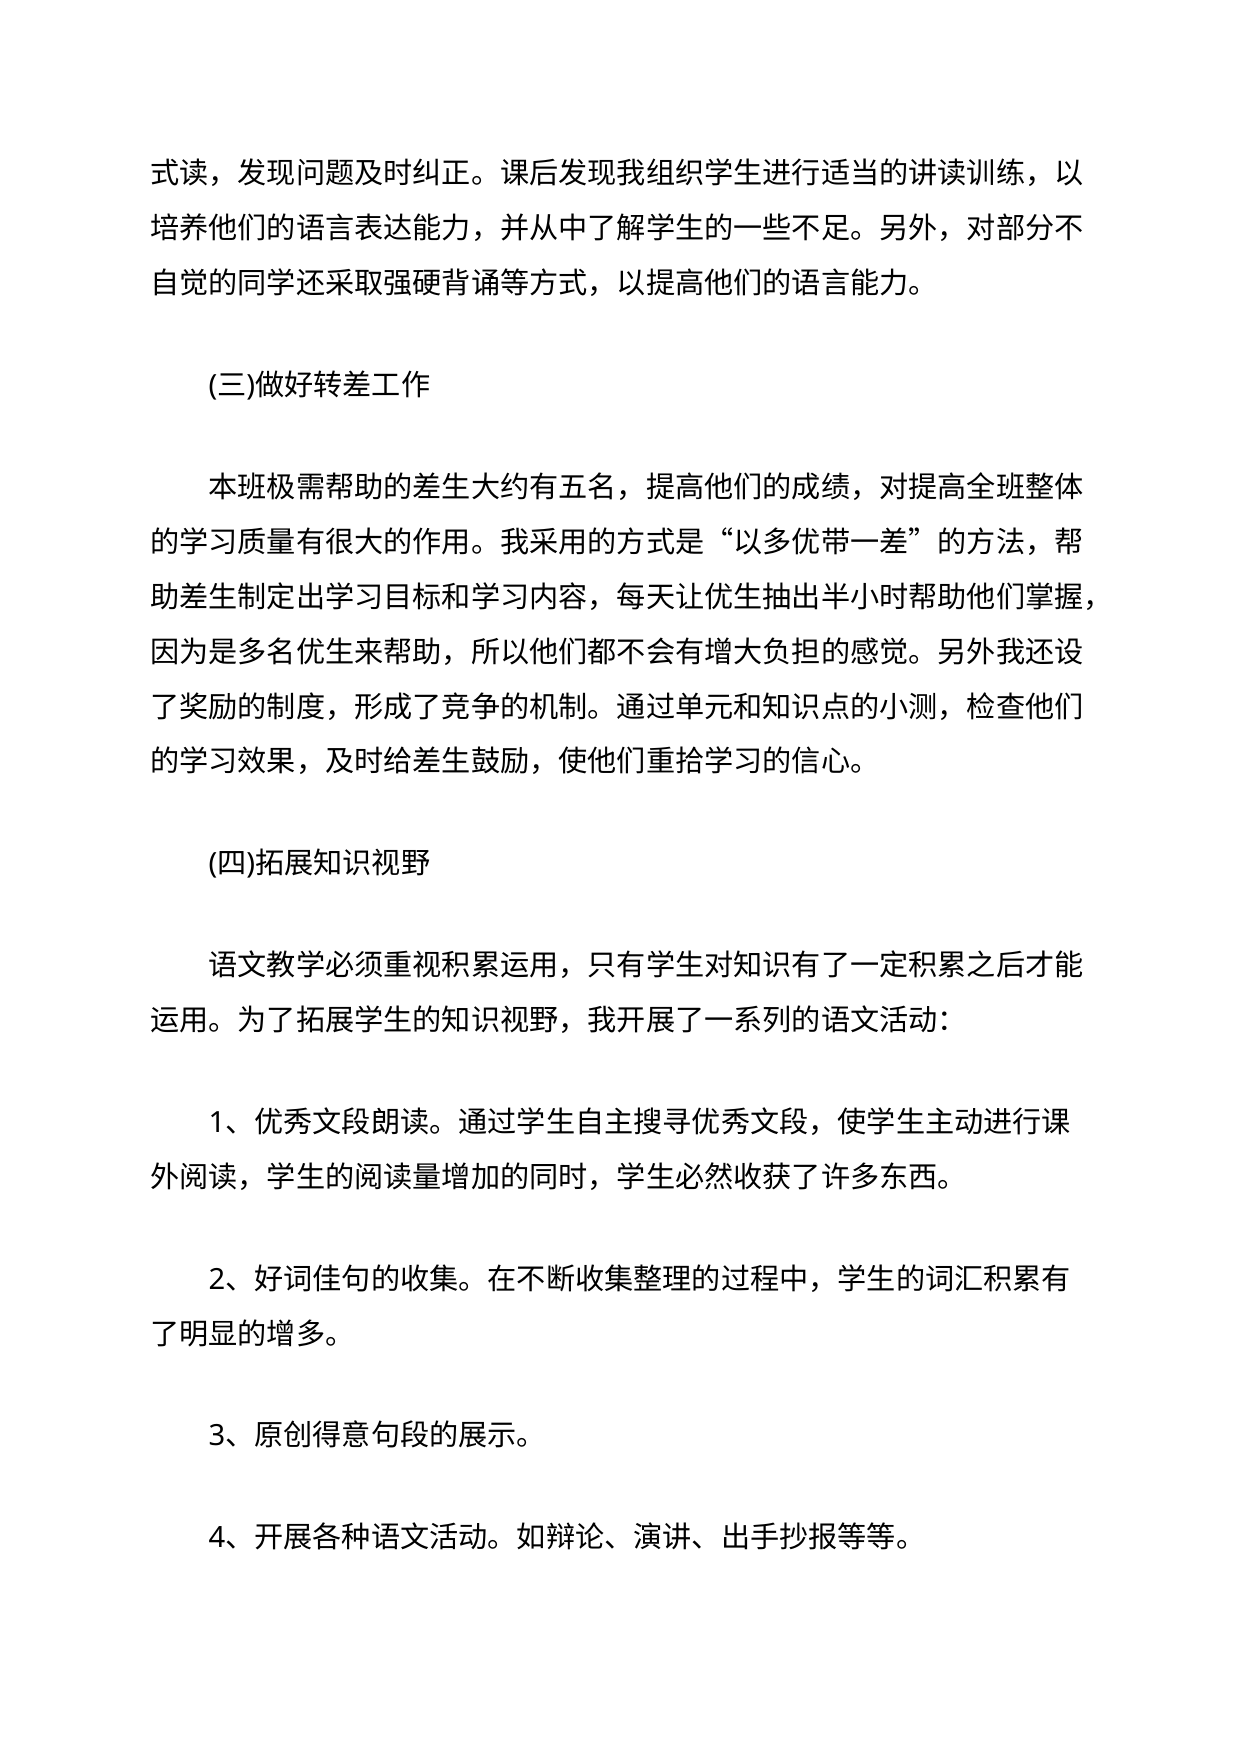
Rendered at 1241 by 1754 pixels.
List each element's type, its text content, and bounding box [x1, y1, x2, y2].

text 3、原创得意句段的展示。 [150, 1412, 1090, 1454]
text (三)做好转差工作 [150, 362, 1090, 404]
text 2、好词佳句的收集。在不断收集整理的过程中，学生的词汇积累有了明显的增多。 [150, 1255, 1090, 1352]
text 本班极需帮助的差生大约有五名，提高他们的成绩，对提高全班整体的学习质量有很大的作用。我采用的方式是“以多优带一差”的方法，帮助差生制定出学习目标和学习内容，每天让优生抽出半小时帮助他们掌握，因为是多名优生来帮助，所以他们都不会有增大负担的感觉。另外我还设了奖励的制度，形成了竞争的机制。通过单元和知识点的小测，检查他们的学习效果，及时给差生鼓励，使他们重拾学习的信心。 [150, 463, 1090, 780]
text 语文教学必须重视积累运用，只有学生对知识有了一定积累之后才能运用。为了拓展学生的知识视野，我开展了一系列的语文活动： [150, 942, 1090, 1039]
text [150, 150, 1090, 302]
text (四)拓展知识视野 [150, 840, 1090, 882]
text 1、优秀文段朗读。通过学生自主搜寻优秀文段，使学生主动进行课外阅读，学生的阅读量增加的同时，学生必然收获了许多东西。 [150, 1098, 1090, 1196]
text 4、开展各种语文活动。如辩论、演讲、出手抄报等等。 [150, 1514, 1090, 1556]
